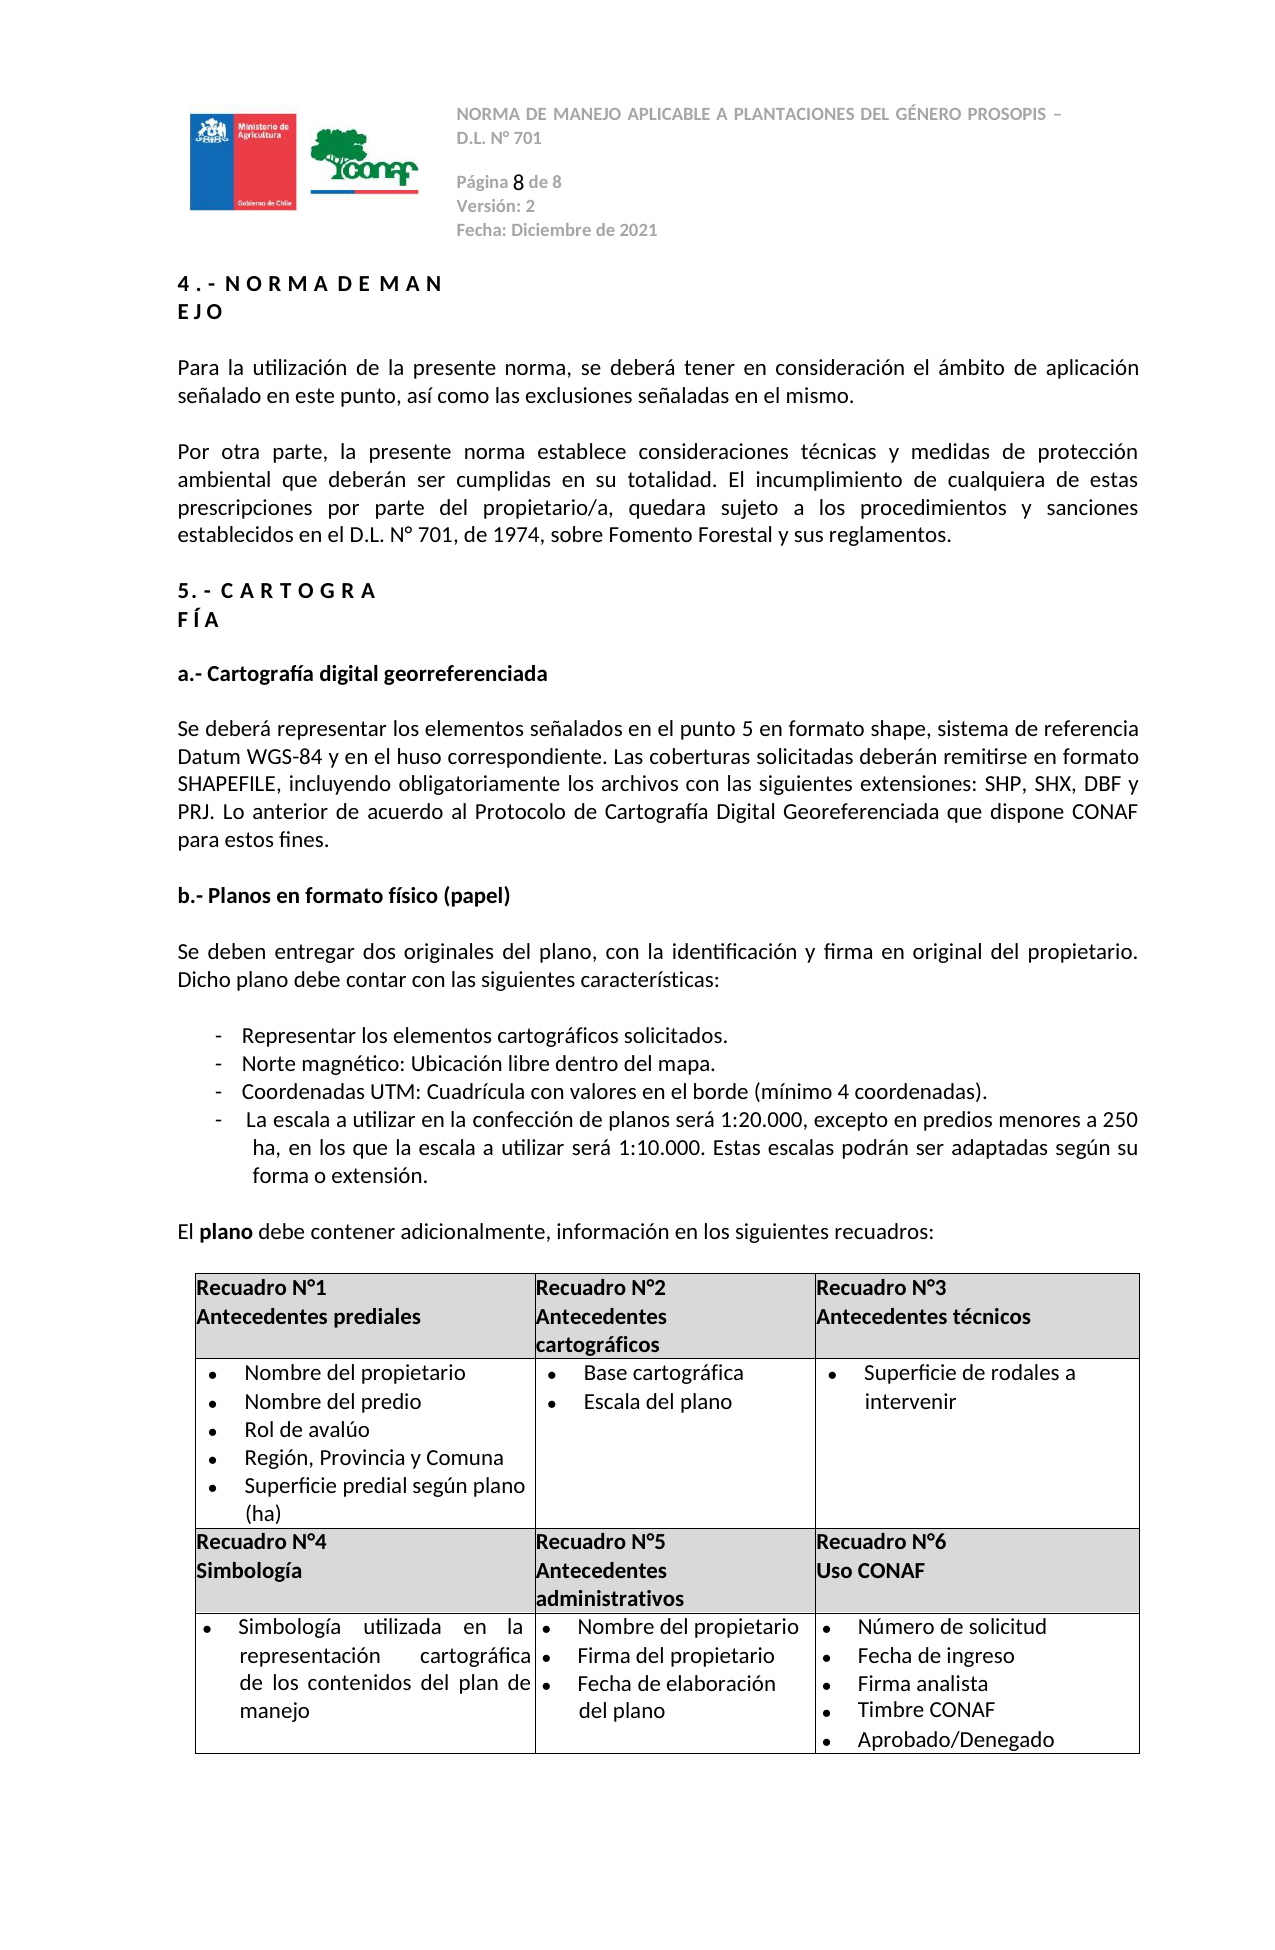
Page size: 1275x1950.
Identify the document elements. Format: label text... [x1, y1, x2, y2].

table_cell ● Superficie de rodales a intervenir [816, 1359, 1139, 1527]
text - Representar los elementos cartográficos solicitados. [215, 1021, 1154, 1049]
text Se deben entregar dos originales del plano, con la identificación y firma en original del propietario. Dicho plano debe contar con las siguientes características: [177, 937, 1138, 993]
text Para la utilización de la presente norma, se deberá tener en consideración el ámbito de aplicación señalado en este punto, así como las exclusiones señaladas en el mismo. [177, 353, 1139, 409]
text - La escala a utilizar en la confección de planos será 1:20.000, excepto en predios menores a 250 ha, en los que la escala a utilizar será 1:10.000. Estas escalas podrán ser adaptadas según su forma o extensión. [215, 1106, 1139, 1189]
table_cell Recuadro N°4 Simbología [196, 1529, 535, 1612]
table_cell ● Nombre del propietario ● Nombre del predio ● Rol de avalúo ● Región, Provincia y Comuna ● Superficie predial según plano (ha) [196, 1359, 535, 1527]
text 4 . - N O R M A D E M A N E J O [177, 269, 441, 325]
table_cell Recuadro N°6 Uso CONAF [816, 1529, 1139, 1612]
text El plano debe contener adicionalmente, información en los siguientes recuadros: [177, 1217, 937, 1245]
table_header Recuadro N°1 Antecedentes prediales [196, 1274, 535, 1358]
table_cell ● Base cartográfica ● Escala del plano [536, 1359, 815, 1527]
table_cell ● Nombre del propietario ● Firma del propietario ● Fecha de elaboración del plano [536, 1614, 815, 1753]
table_cell ● Simbología utilizada en la representación cartográfica de los contenidos del plan de manejo [196, 1614, 535, 1753]
text a.- Cartografía digital georreferenciada [177, 659, 552, 687]
text - Coordenadas UTM: Cuadrícula con valores en el borde (mínimo 4 coordenadas). [215, 1077, 1154, 1106]
text b.- Planos en formato físico (papel) [177, 881, 516, 909]
table_header Recuadro N°2 Antecedentes cartográficos [536, 1274, 815, 1358]
picture [177, 103, 430, 221]
text Se deberá representar los elementos señalados en el punto 5 en formato shape, sistema de referencia Datum WGS-84 y en el huso correspondiente. Las coberturas solicitadas deberán remitirse en formato SHAPEFILE, incluyendo obligatoriamente los archivos con las siguientes extensiones: SHP, SHX, DBF y PRJ. Lo anterior de acuerdo al Protocolo de Cartografía Digital Georeferenciada que dispone CONAF para estos fines. [177, 714, 1139, 853]
table_cell ● Número de solicitud ● Fecha de ingreso ● Firma analista ● Timbre CONAF ● Aprobado/Denegado [816, 1614, 1139, 1753]
text 5. - C A R T O G R A F Í A [177, 577, 375, 633]
table_header Recuadro N°3 Antecedentes técnicos [816, 1274, 1139, 1358]
text Por otra parte, la presente norma establece consideraciones técnicas y medidas de protección ambiental que deberán ser cumplidas en su totalidad. El incumplimiento de cualquiera de estas prescripciones por parte del propietario/a, quedara sujeto a los procedimientos y sanciones establecidos en el D.L. N° 701, de 1974, sobre Fomento Forestal y sus reglamentos. [177, 437, 1139, 548]
table_cell Recuadro N°5 Antecedentes administrativos [536, 1529, 815, 1612]
text - Norte magnético: Ubicación libre dentro del mapa. [167, 1049, 1154, 1077]
